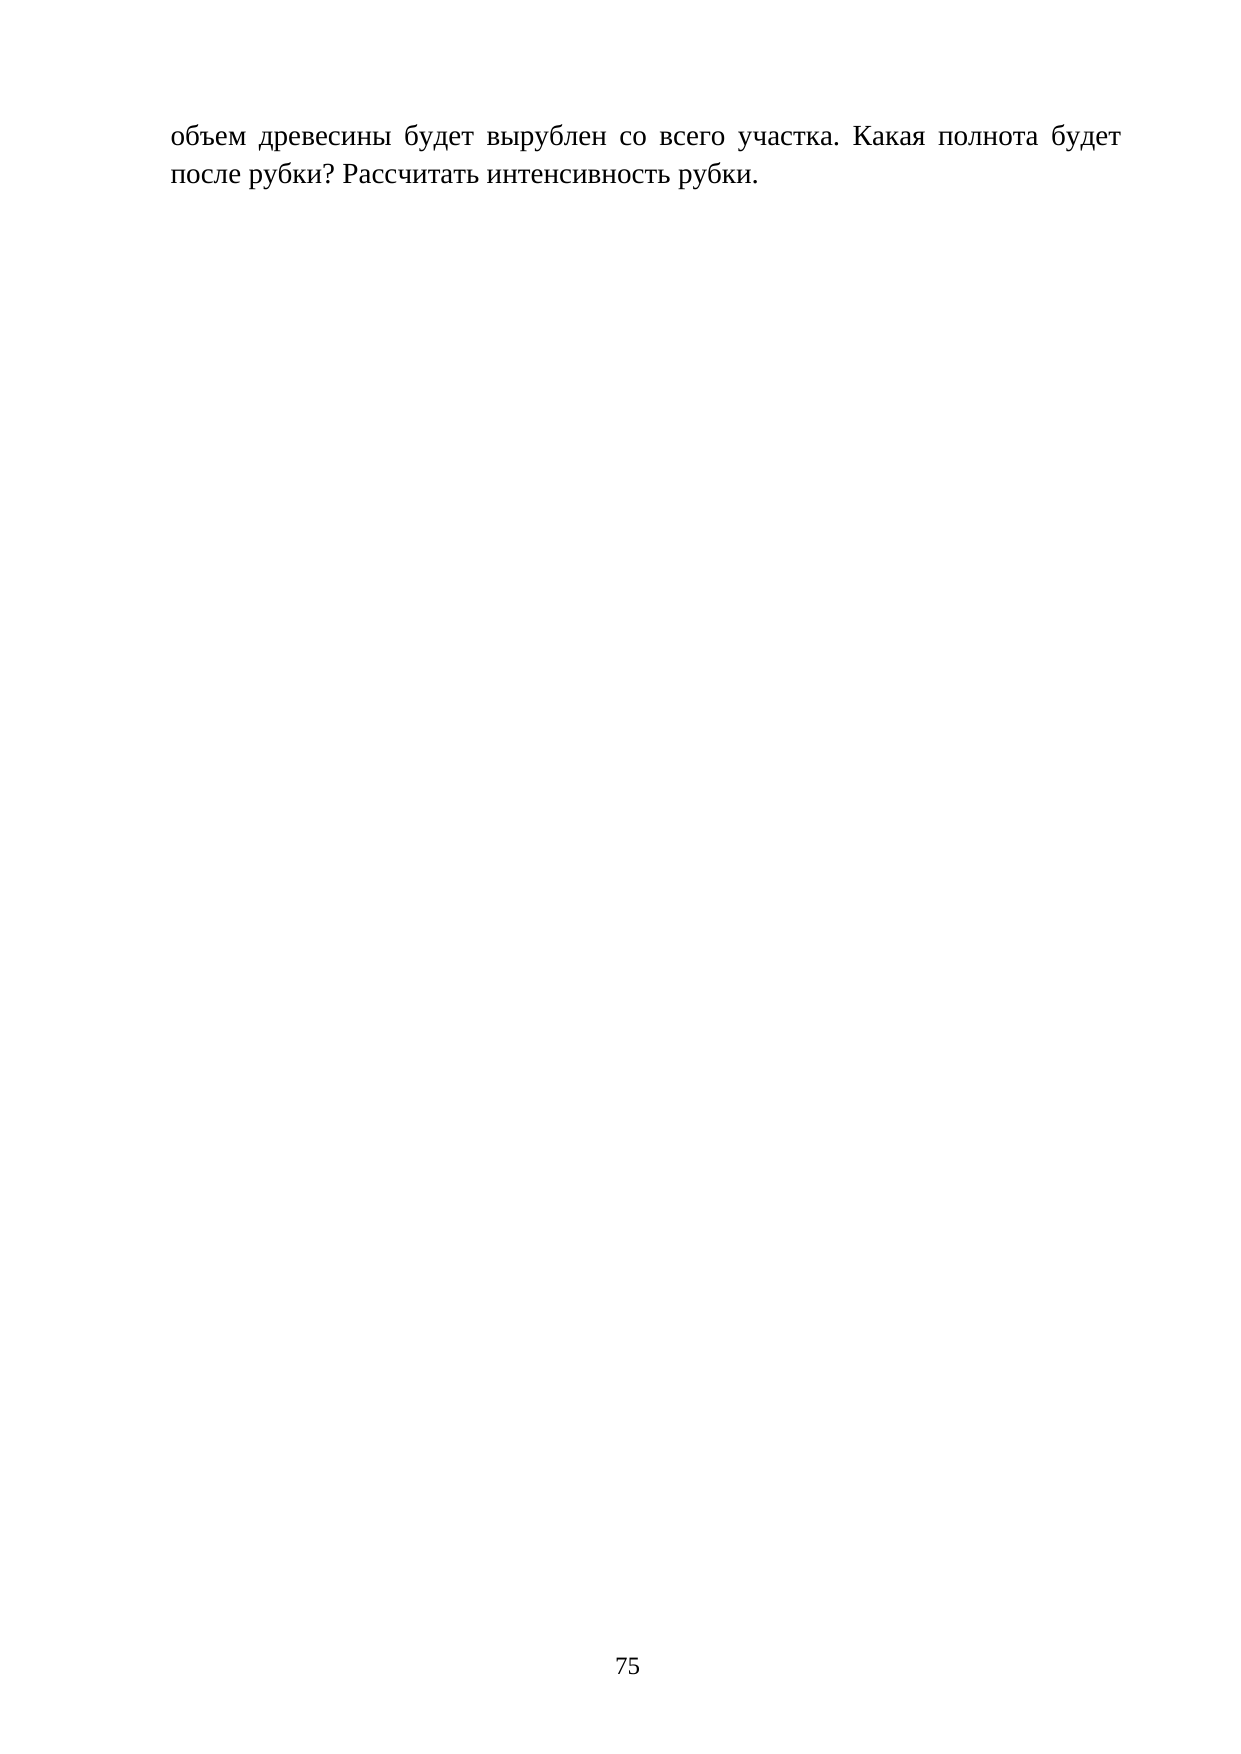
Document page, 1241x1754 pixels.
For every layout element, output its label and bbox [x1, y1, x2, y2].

list [133, 118, 1122, 190]
